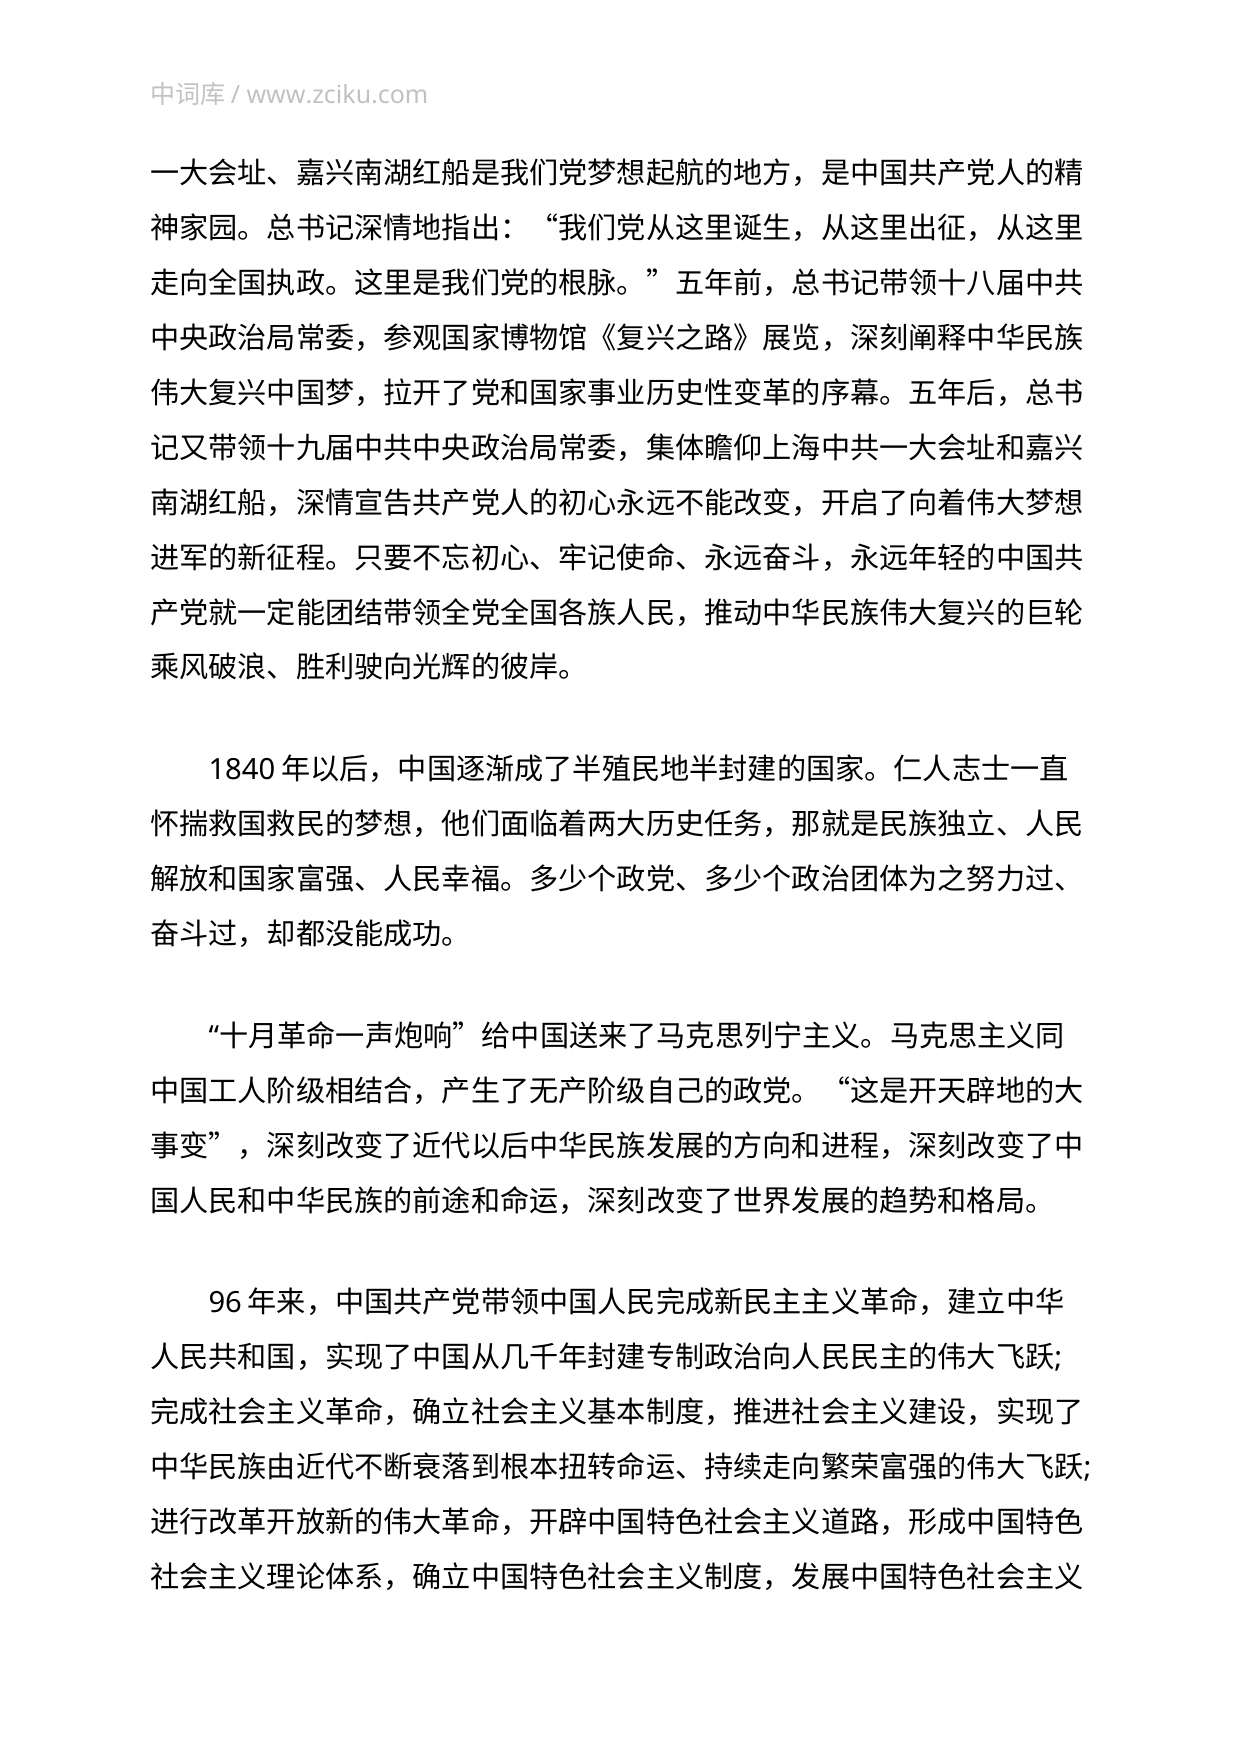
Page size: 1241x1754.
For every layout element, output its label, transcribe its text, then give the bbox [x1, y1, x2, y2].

text “十月革命一声炮响”给中国送来了马克思列宁主义。马克思主义同中国工人阶级相结合，产生了无产阶级自己的政党。“这是开天辟地的大事变”，深刻改变了近代以后中华民族发展的方向和进程，深刻改变了中国人民和中华民族的前途和命运，深刻改变了世界发展的趋势和格局。 [150, 1012, 1090, 1219]
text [150, 150, 1090, 686]
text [150, 1279, 1090, 1596]
text 1840年以后，中国逐渐成了半殖民地半封建的国家。仁人志士一直怀揣救国救民的梦想，他们面临着两大历史任务，那就是民族独立、人民解放和国家富强、人民幸福。多少个政党、多少个政治团体为之努力过、奋斗过，却都没能成功。 [150, 746, 1090, 953]
